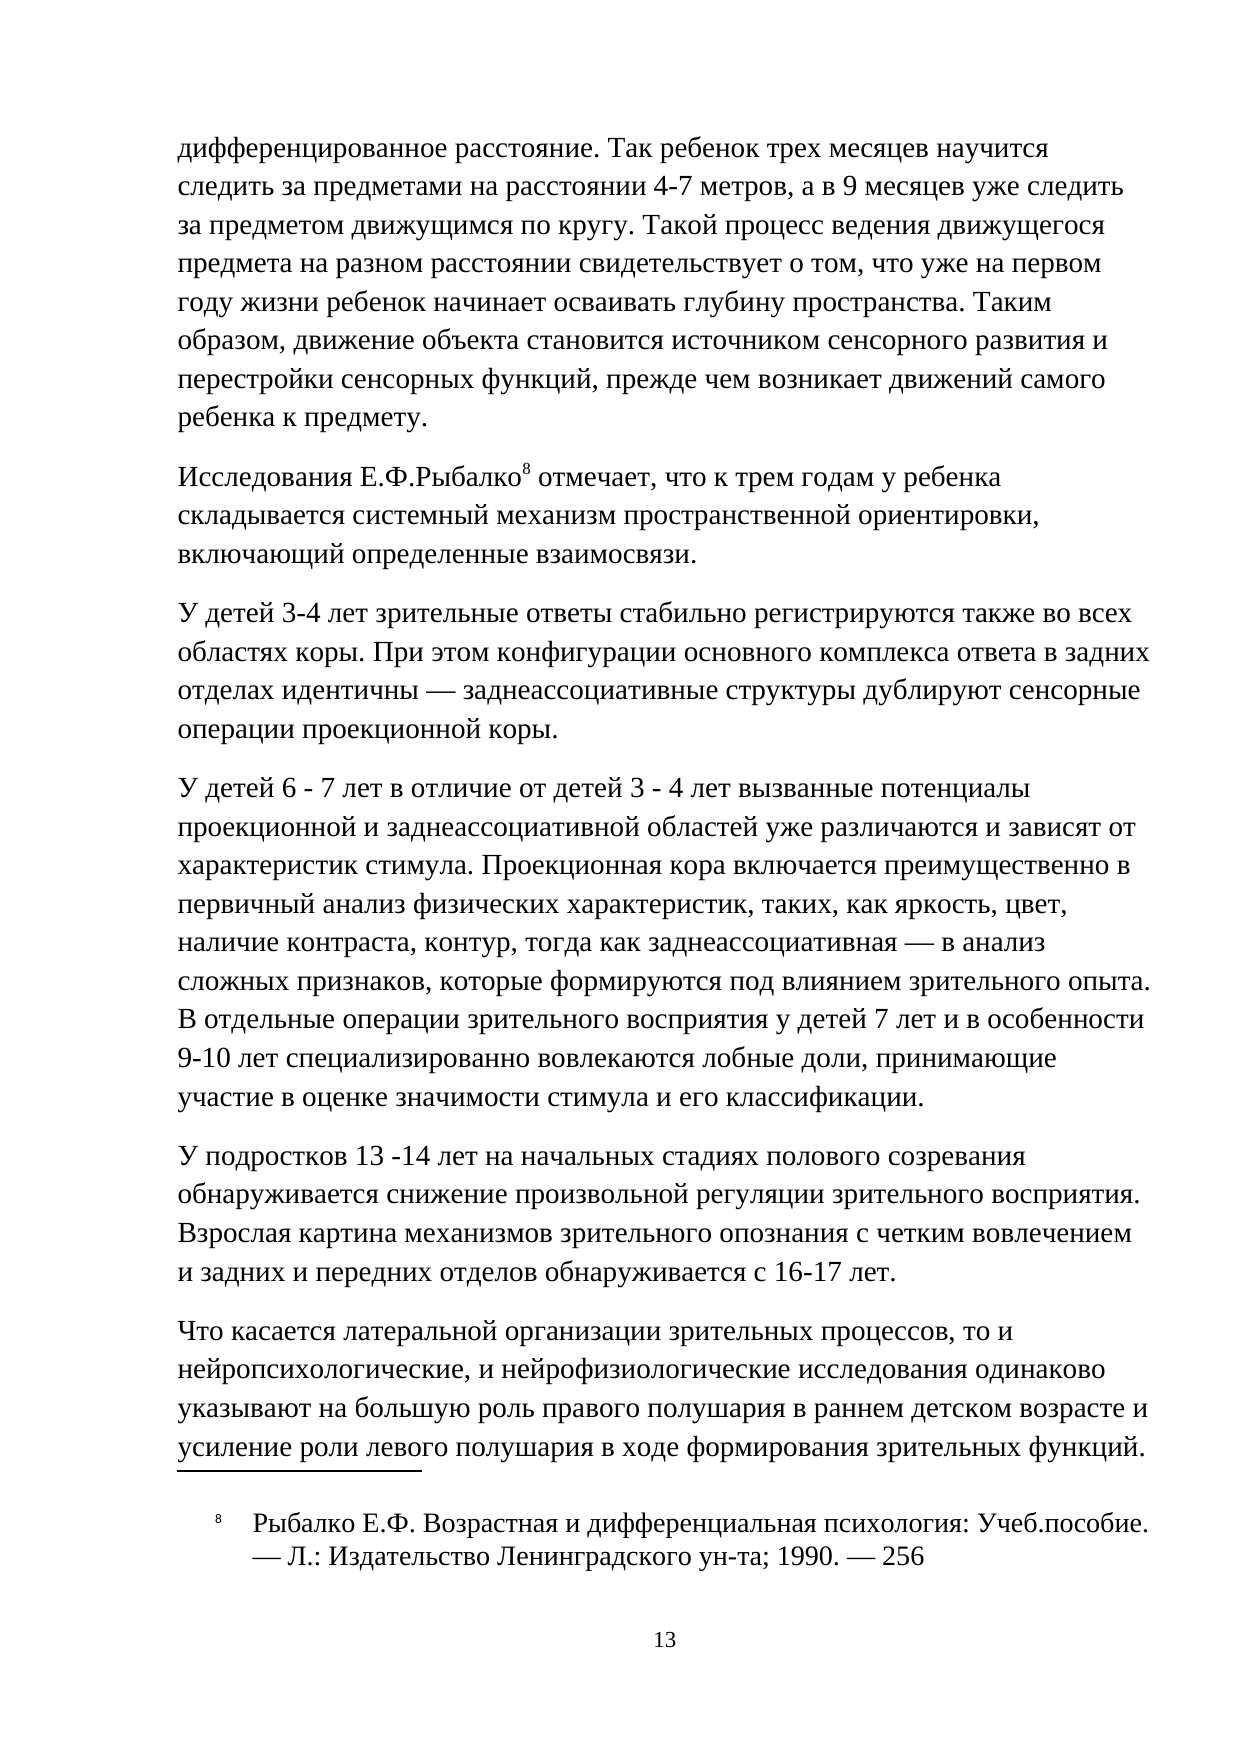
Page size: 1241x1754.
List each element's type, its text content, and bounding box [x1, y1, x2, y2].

text Исследования Е.Ф.Рыбалко отмечает, что к трем годам у ребенка складывается системный механизм пространственной ориентировки, включающий определенные взаимосвязи. [177, 459, 1152, 569]
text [177, 130, 1152, 433]
text У детей 3-4 лет зрительные ответы стабильно регистрируются также во всех областях коры. При этом конфигурации основного комплекса ответа в задних отделах идентичны — заднеассоциативные структуры дублируют сенсорные операции проекционной коры. [177, 595, 1152, 744]
text Что касается латеральной организации зрительных процессов, то и нейропсихологические, и нейрофизиологические исследования одинаково указывают на большую роль правого полушария в раннем детском возрасте и усиление роли левого полушария в ходе формирования зрительных функций. [177, 1313, 1152, 1462]
text У детей 6 - 7 лет в отличие от детей 3 - 4 лет вызванные потенциалы проекционной и заднеассоциативной областей уже различаются и зависят от характеристик стимула. Проекционная кора включается преимущественно в первичный анализ физических характеристик, таких, как яркость, цвет, наличие контраста, контур, тогда как заднеассоциативная — в анализ сложных признаков, которые формируются под влиянием зрительного опыта. В отдельные операции зрительного восприятия у детей 7 лет и в особенности 9-10 лет специализированно вовлекаются лобные доли, принимающие участие в оценке значимости стимула и его классификации. [177, 770, 1152, 1112]
text У подростков 13 -14 лет на начальных стадиях полового созревания обнаруживается снижение произвольной регуляции зрительного восприятия. Взрослая картина механизмов зрительного опознания с четким вовлечением и задних и передних отделов обнаруживается с 16-17 лет. [177, 1138, 1152, 1287]
